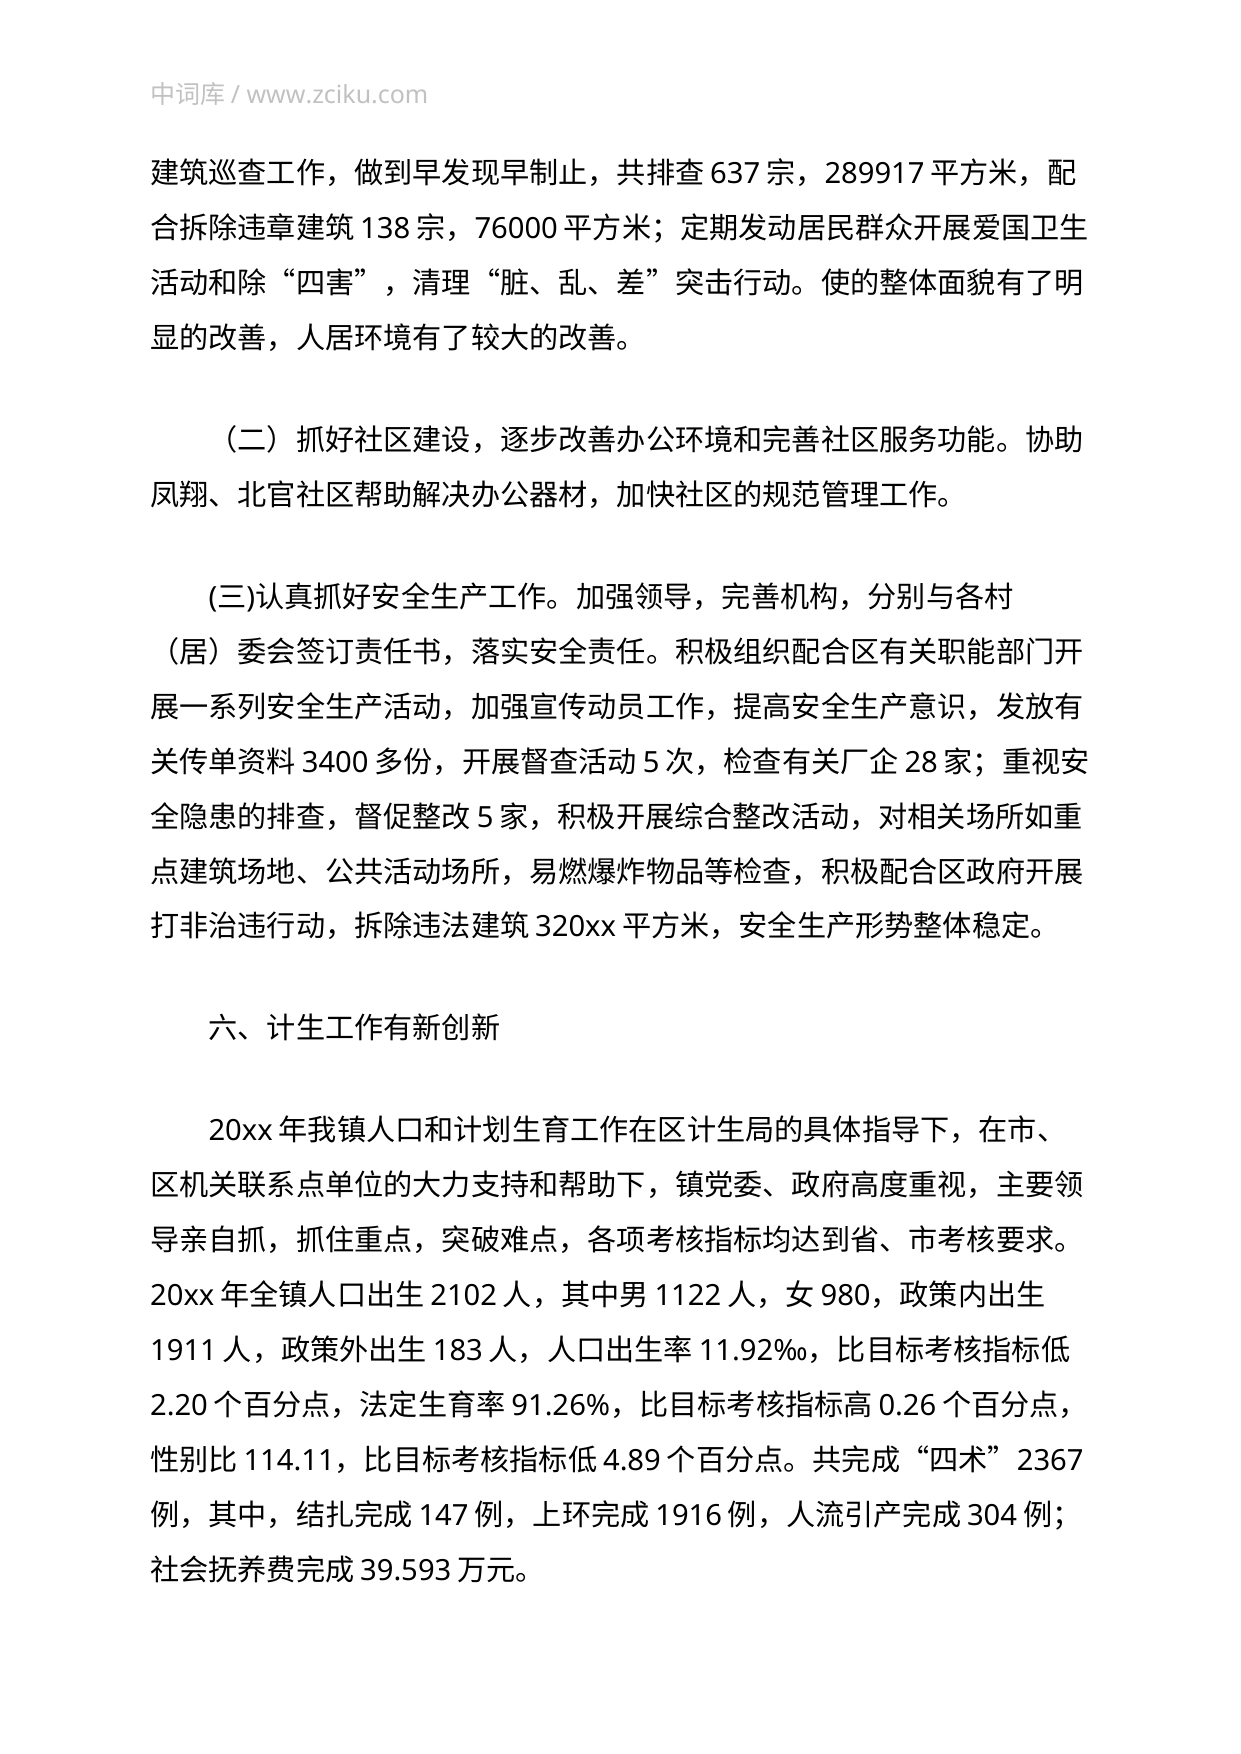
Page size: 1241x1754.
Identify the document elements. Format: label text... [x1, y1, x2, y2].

text 20xx年我镇人口和计划生育工作在区计生局的具体指导下，在市、区机关联系点单位的大力支持和帮助下，镇党委、政府高度重视，主要领导亲自抓，抓住重点，突破难点，各项考核指标均达到省、市考核要求。20xx年全镇人口出生2102人，其中男1122人，女980，政策内出生1911人，政策外出生183人，人口出生率11.92‰，比目标考核指标低2.20个百分点，法定生育率91.26%，比目标考核指标高0.26个百分点，性别比114.11，比目标考核指标低4.89个百分点。共完成“四术”2367例，其中，结扎完成147例，上环完成1916例，人流引产完成304例；社会抚养费完成39.593万元。 [150, 1107, 1090, 1589]
text （二）抓好社区建设，逐步改善办公环境和完善社区服务功能。协助凤翔、北官社区帮助解决办公器材，加快社区的规范管理工作。 [150, 417, 1090, 514]
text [150, 150, 1090, 357]
text (三)认真抓好安全生产工作。加强领导，完善机构，分别与各村（居）委会签订责任书，落实安全责任。积极组织配合区有关职能部门开展一系列安全生产活动，加强宣传动员工作，提高安全生产意识，发放有关传单资料3400多份，开展督查活动5次，检查有关厂企28家；重视安全隐患的排查，督促整改5家，积极开展综合整改活动，对相关场所如重点建筑场地、公共活动场所，易燃爆炸物品等检查，积极配合区政府开展打非治违行动，拆除违法建筑320xx平方米，安全生产形势整体稳定。 [150, 573, 1090, 945]
text 六、计生工作有新创新 [150, 1005, 1090, 1047]
